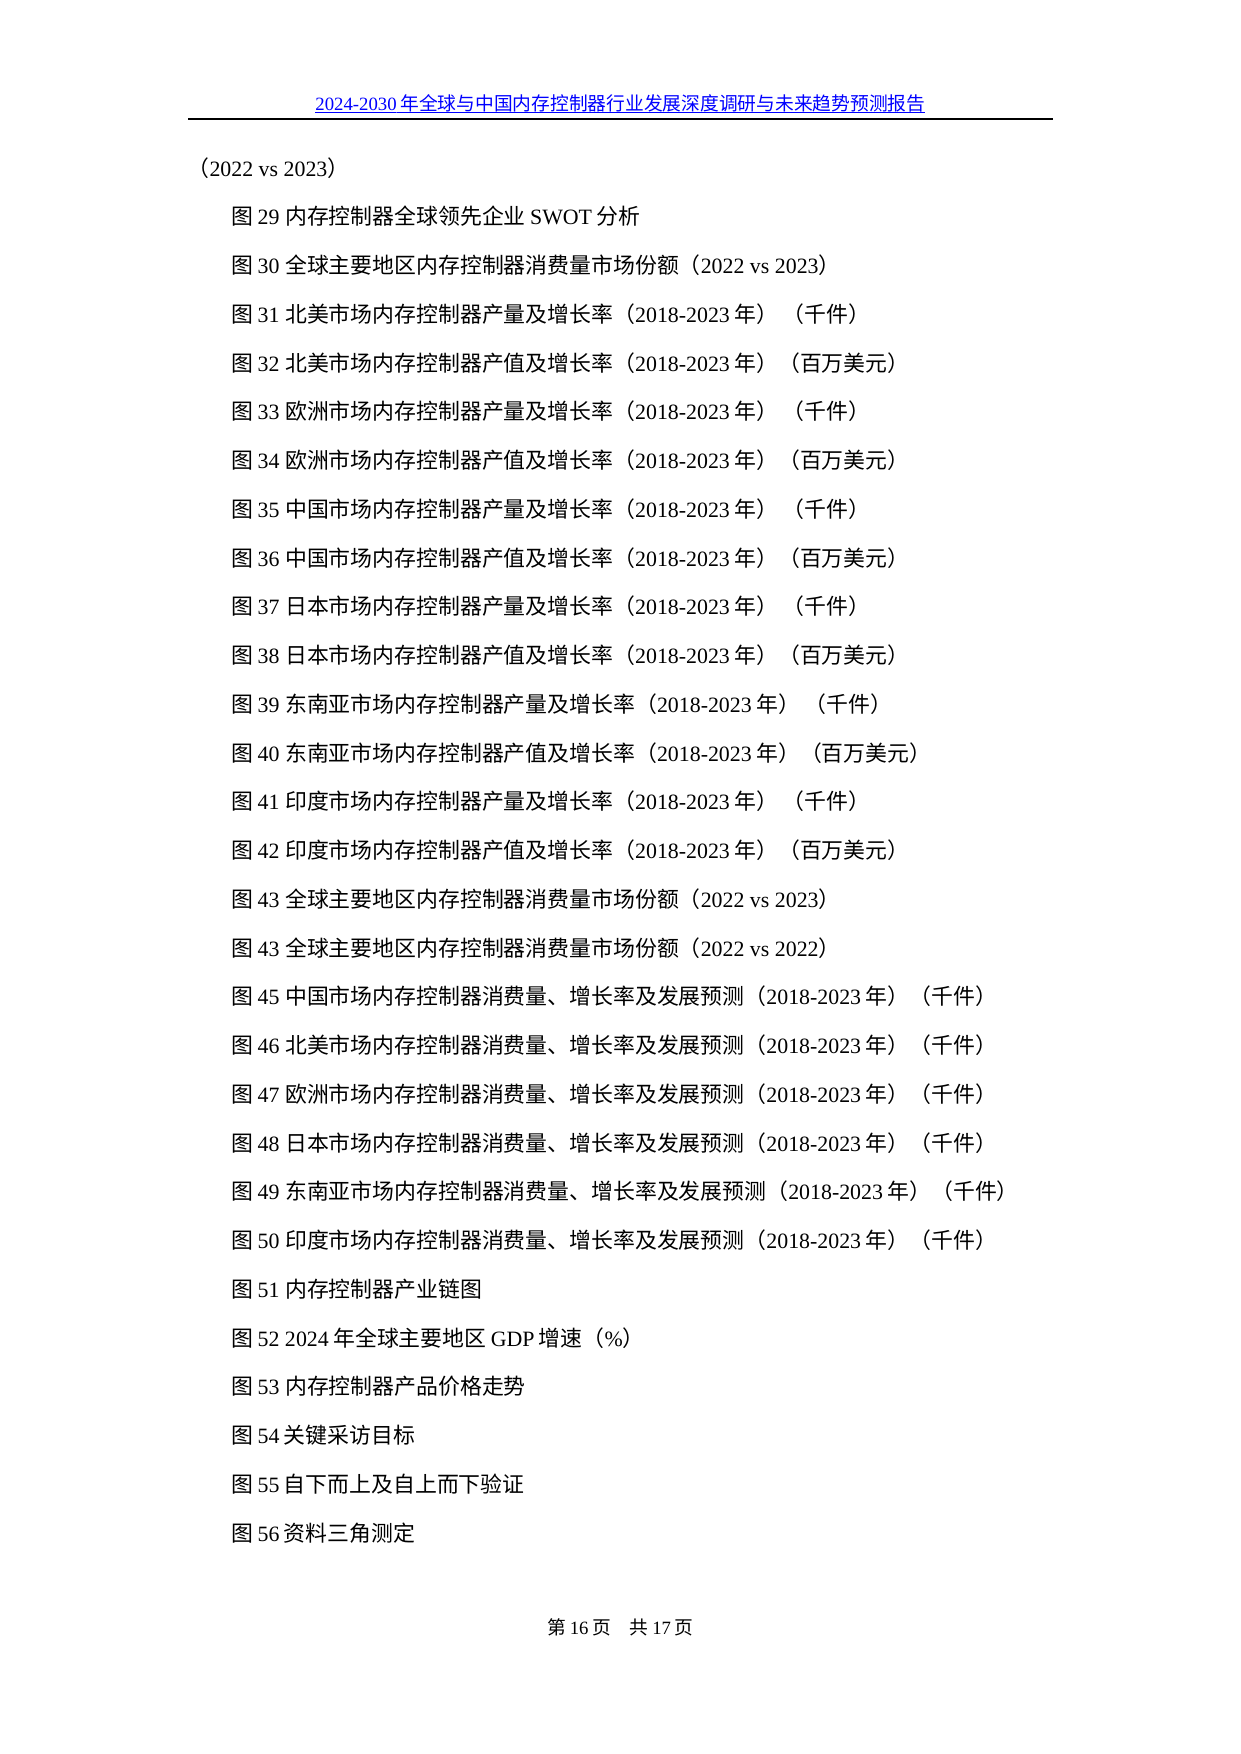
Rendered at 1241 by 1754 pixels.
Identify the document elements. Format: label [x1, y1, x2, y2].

text [187, 150, 1053, 1548]
